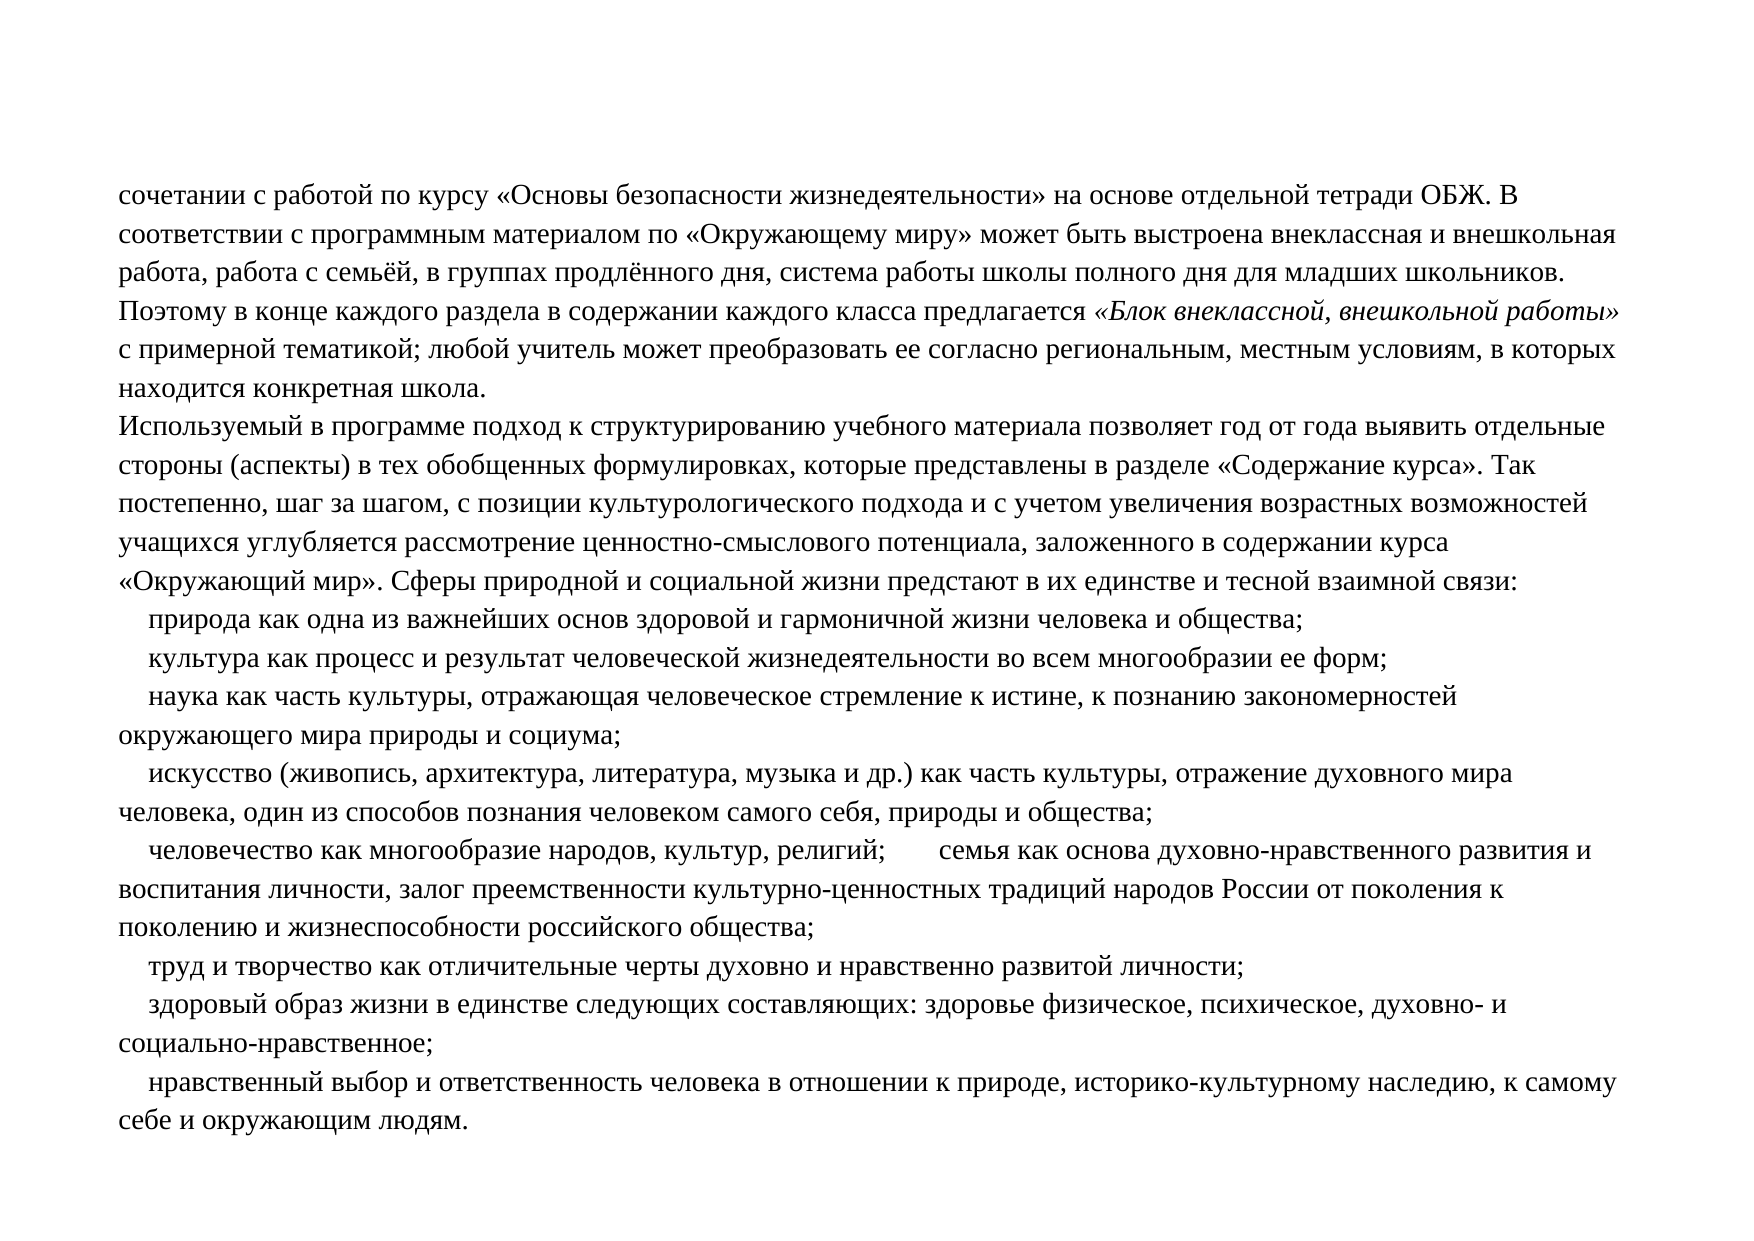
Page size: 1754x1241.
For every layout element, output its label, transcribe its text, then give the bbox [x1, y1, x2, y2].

text Используемый в программе подход к структурированию учебного материала позволяет год от года выявить отдельные стороны (аспекты) в тех обобщенных формулировках, которые представлены в разделе «Содержание курса». Так постепенно, шаг за шагом, с позиции культурологического подхода и с учетом увеличения возрастных возможностей учащихся углубляется рассмотрение ценностно-смыслового потенциала, заложенного в содержании курса «Окружающий мир». Сферы природной и социальной жизни предстают в их единстве и тесной взаимной связи: [118, 408, 1636, 596]
text  нравственный выбор и ответственность человека в отношении к природе, историко-культурному наследию, к самому себе и окружающим людям. [118, 1064, 1636, 1136]
text  труд и творчество как отличительные черты духовно и нравственно развитой личности; [118, 948, 1636, 982]
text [118, 177, 1636, 403]
text  наука как часть культуры, отражающая человеческое стремление к истине, к познанию закономерностей окружающего мира природы и социума; [118, 678, 1636, 750]
text  искусство (живопись, архитектура, литература, музыка и др.) как часть культуры, отражение духовного мира человека, один из способов познания человеком самого себя, природы и общества; [118, 755, 1636, 827]
text  человечество как многообразие народов, культур, религий; семья как основа духовно-нравственного развития и воспитания личности, залог преемственности культурно-ценностных традиций народов России от поколения к поколению и жизнеспособности российского общества; [118, 832, 1636, 943]
text  природа как одна из важнейших основ здоровой и гармоничной жизни человека и общества; [118, 601, 1636, 635]
text  культура как процесс и результат человеческой жизнедеятельности во всем многообразии ее форм; [118, 640, 1636, 673]
text  здоровый образ жизни в единстве следующих составляющих: здоровье физическое, психическое, духовно- и социально-нравственное; [118, 987, 1636, 1059]
